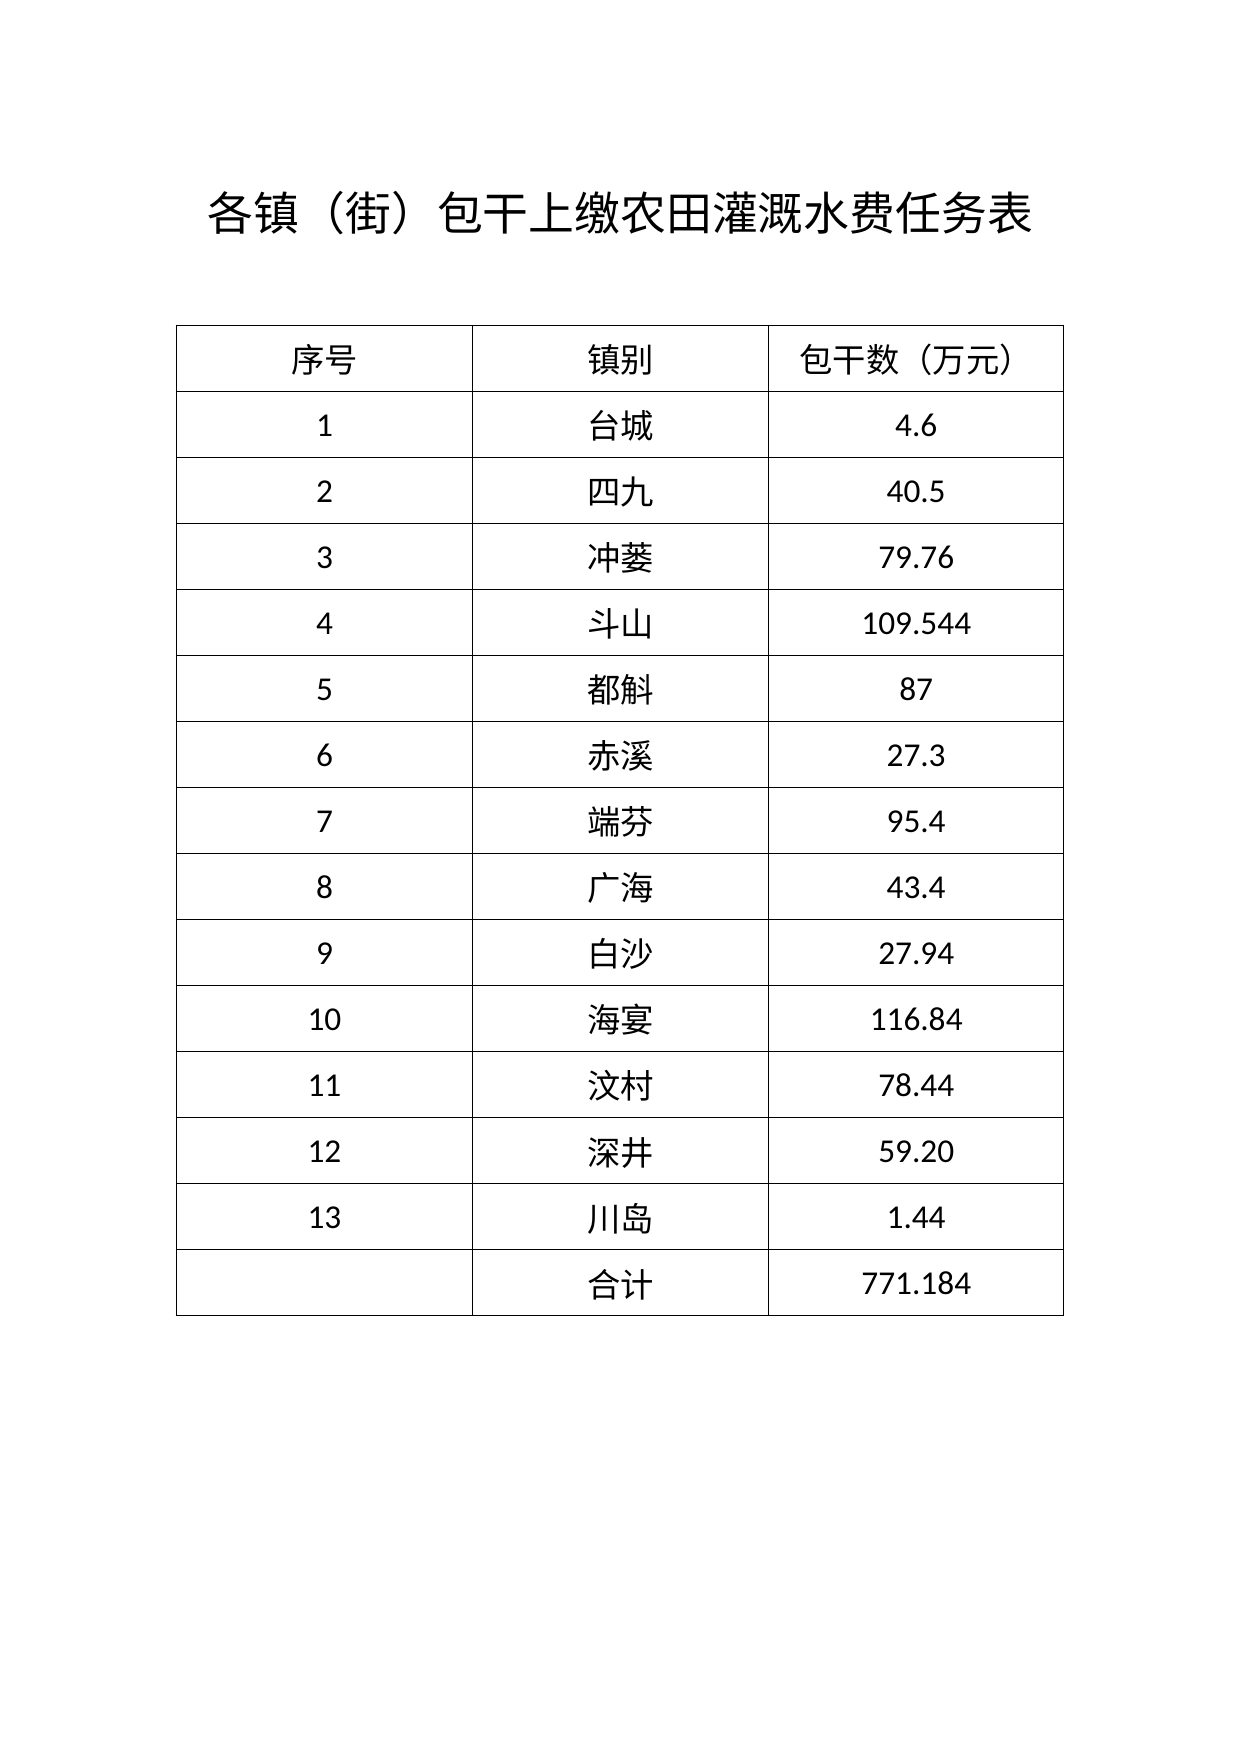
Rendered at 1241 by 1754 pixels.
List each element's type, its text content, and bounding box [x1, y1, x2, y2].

table_cell 771.184 [769, 1250, 1063, 1315]
table_cell 四九 [473, 458, 768, 523]
table_cell 116.84 [769, 986, 1063, 1051]
table_cell 赤溪 [473, 722, 768, 787]
table_cell 都斛 [473, 656, 768, 721]
table_cell 6 [177, 722, 472, 787]
table_cell 1 [177, 392, 472, 457]
table_cell 8 [177, 854, 472, 919]
table_cell 95.4 [769, 788, 1063, 853]
table_cell 白沙 [473, 920, 768, 985]
table_cell 2 [177, 458, 472, 523]
table_cell 斗山 [473, 590, 768, 655]
table_cell 9 [177, 920, 472, 985]
table_cell 10 [177, 986, 472, 1051]
table_cell 11 [177, 1052, 472, 1117]
table_cell 7 [177, 788, 472, 853]
table_cell 12 [177, 1118, 472, 1183]
table_cell 3 [177, 524, 472, 589]
table_header 包干数（万元） [769, 326, 1063, 391]
table_cell 5 [177, 656, 472, 721]
table_cell 109.544 [769, 590, 1063, 655]
table_header 序号 [177, 326, 472, 391]
table_cell 27.94 [769, 920, 1063, 985]
table_cell 冲蒌 [473, 524, 768, 589]
table_cell 40.5 [769, 458, 1063, 523]
table_header 镇别 [473, 326, 768, 391]
table_cell [177, 1250, 472, 1315]
table_cell 端芬 [473, 788, 768, 853]
table_cell 78.44 [769, 1052, 1063, 1117]
table_cell 汶村 [473, 1052, 768, 1117]
table_cell 广海 [473, 854, 768, 919]
table_cell 海宴 [473, 986, 768, 1051]
table_cell 4 [177, 590, 472, 655]
table_cell 59.20 [769, 1118, 1063, 1183]
table_cell 深井 [473, 1118, 768, 1183]
table_cell 13 [177, 1184, 472, 1249]
table_cell 合计 [473, 1250, 768, 1315]
table_cell 79.76 [769, 524, 1063, 589]
table_cell 台城 [473, 392, 768, 457]
text 各镇（街）包干上缴农田灌溉水费任务表 [187, 162, 1053, 259]
table_cell 川岛 [473, 1184, 768, 1249]
table_cell 4.6 [769, 392, 1063, 457]
table_cell 27.3 [769, 722, 1063, 787]
table_cell 87 [769, 656, 1063, 721]
table_cell 1.44 [769, 1184, 1063, 1249]
table_cell 43.4 [769, 854, 1063, 919]
